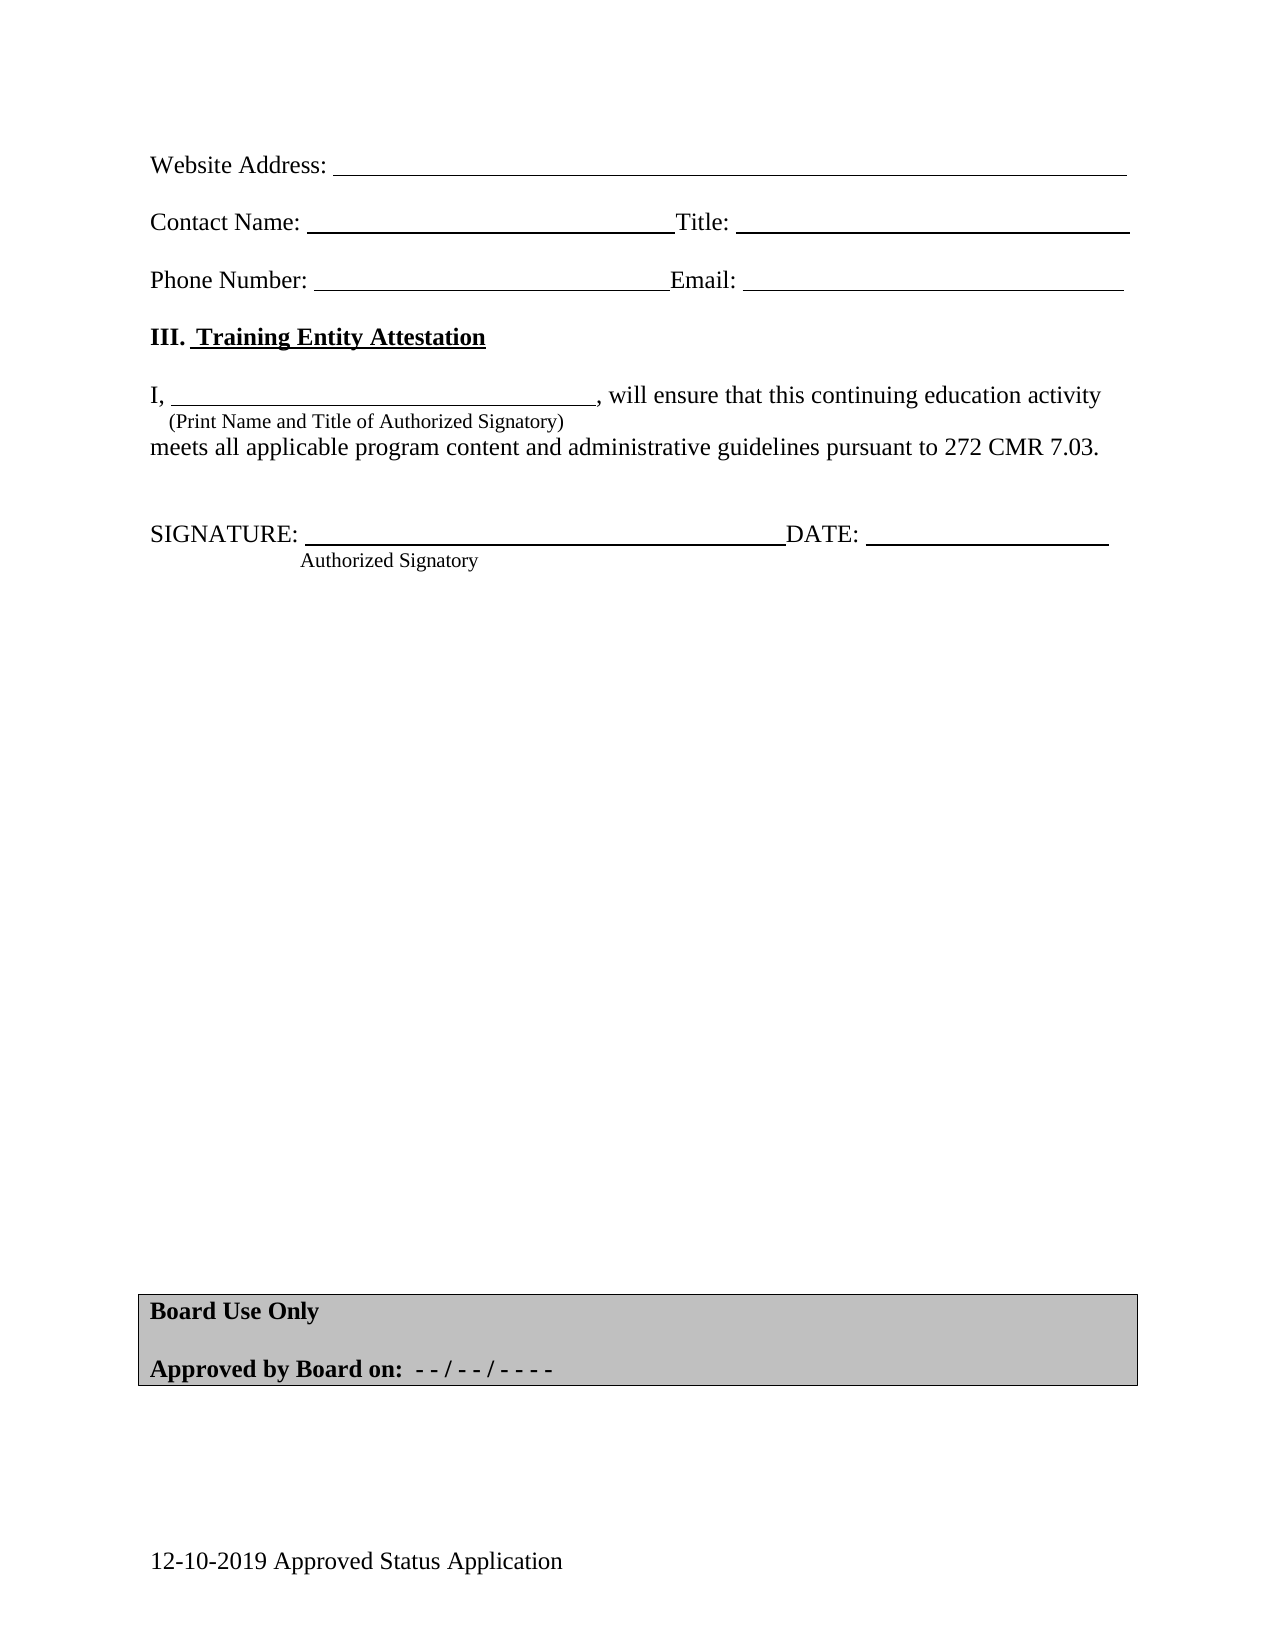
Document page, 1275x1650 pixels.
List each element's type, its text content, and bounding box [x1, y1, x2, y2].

text SIGNATURE: DATE: [150, 519, 1244, 548]
text (Print Name and Title of Authorized Signatory) [169, 409, 1244, 433]
text I, , will ensure that this continuing education activity [150, 380, 1244, 409]
text Contact Name: Title: [150, 207, 1244, 236]
text meets all applicable program content and administrative guidelines pursuant to 272 CMR 7.03. [150, 433, 1244, 462]
text Authorized Signatory [300, 548, 1244, 572]
text Website Address: [150, 150, 1244, 179]
list ​Training Entity Attestation [150, 322, 1244, 351]
text Phone Number: Email: [150, 265, 1244, 294]
